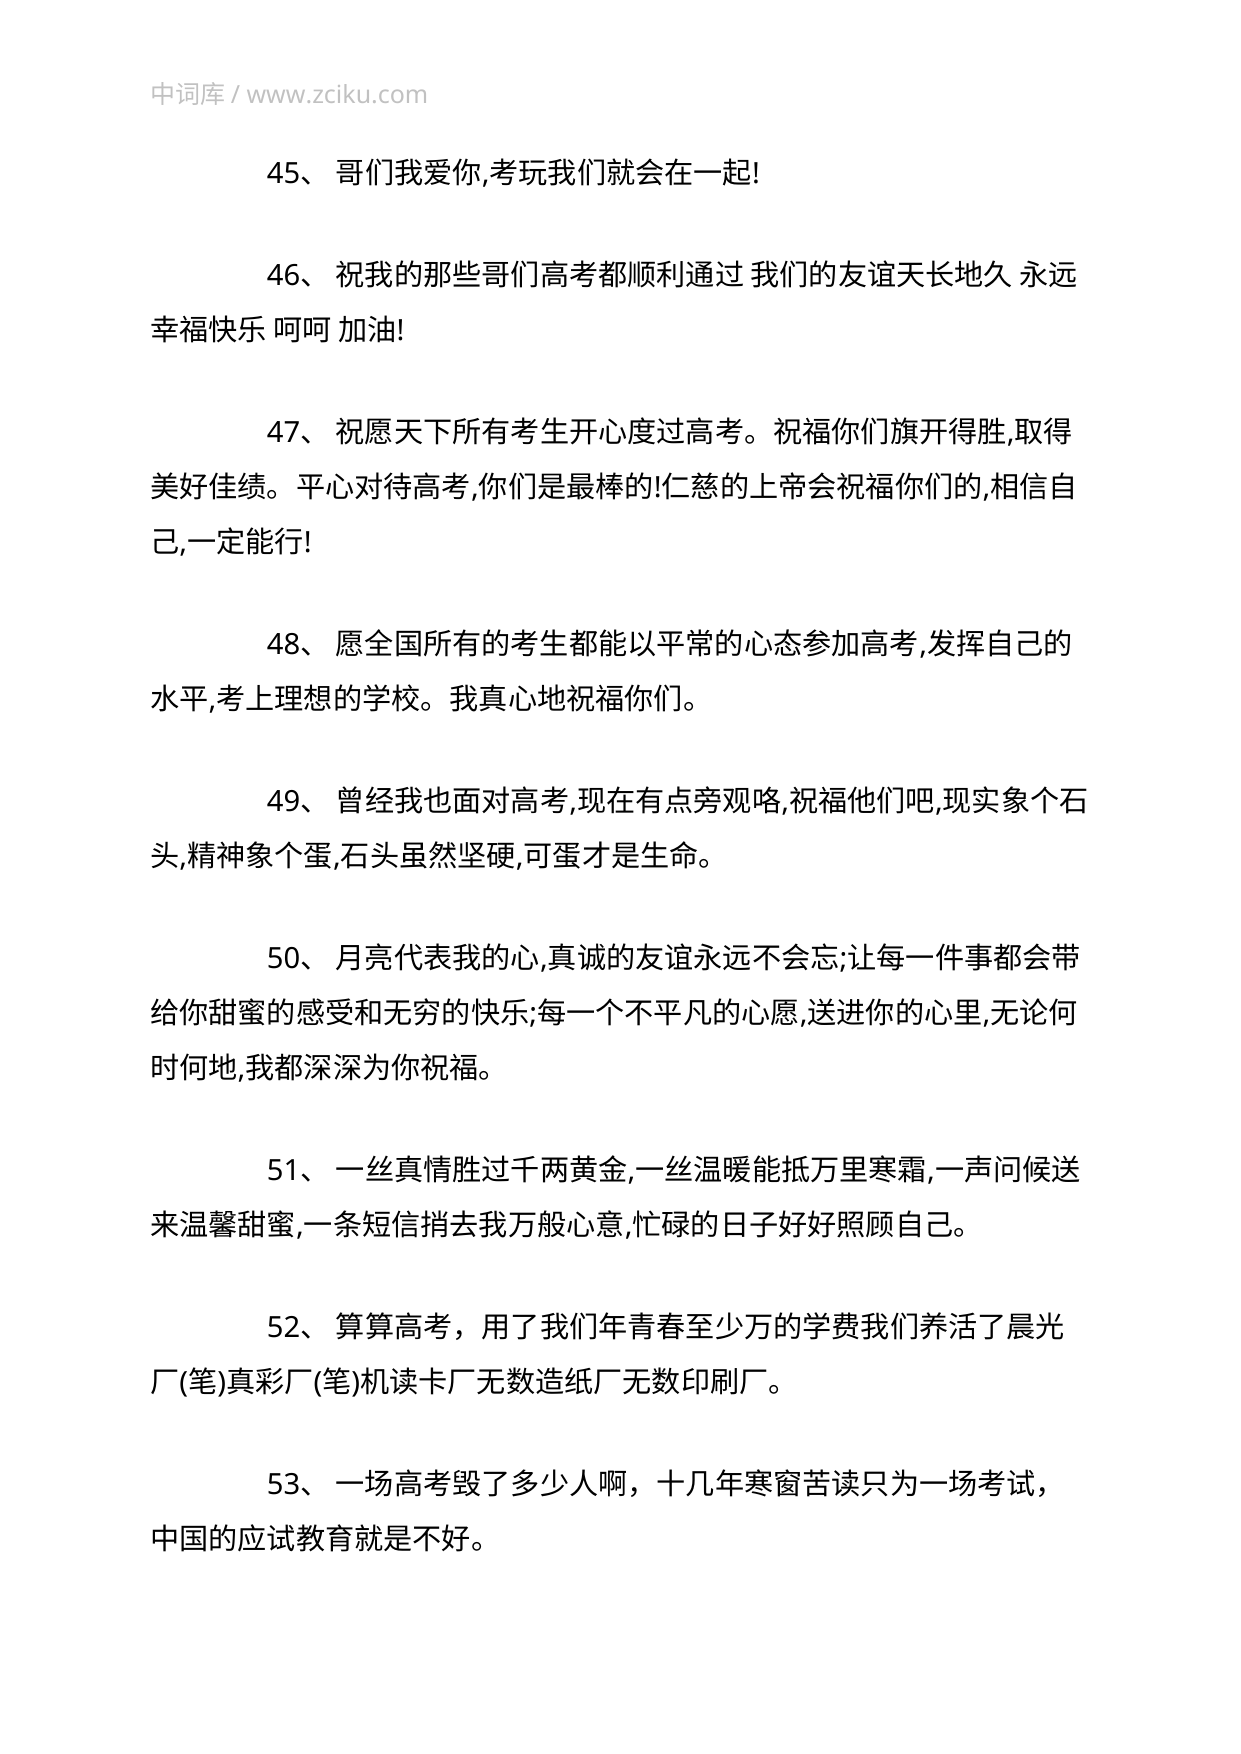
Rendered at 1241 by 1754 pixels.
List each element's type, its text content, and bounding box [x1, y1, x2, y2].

text 47、 祝愿天下所有考生开心度过高考。祝福你们旗开得胜,取得美好佳绩。平心对待高考,你们是最棒的!仁慈的上帝会祝福你们的,相信自己,一定能行! [150, 409, 1090, 561]
text 50、 月亮代表我的心,真诚的友谊永远不会忘;让每一件事都会带给你甜蜜的感受和无穷的快乐;每一个不平凡的心愿,送进你的心里,无论何时何地,我都深深为你祝福。 [150, 935, 1090, 1087]
text 46、 祝我的那些哥们高考都顺利通过 我们的友谊天长地久 永远幸福快乐 呵呵 加油! [150, 252, 1090, 349]
text 49、 曾经我也面对高考,现在有点旁观咯,祝福他们吧,现实象个石头,精神象个蛋,石头虽然坚硬,可蛋才是生命。 [150, 778, 1090, 875]
text 51、 一丝真情胜过千两黄金,一丝温暖能抵万里寒霜,一声问候送来温馨甜蜜,一条短信捎去我万般心意,忙碌的日子好好照顾自己。 [150, 1147, 1090, 1244]
text 52、 算算高考，用了我们年青春至少万的学费我们养活了晨光厂(笔)真彩厂(笔)机读卡厂无数造纸厂无数印刷厂。 [150, 1304, 1090, 1401]
text 48、 愿全国所有的考生都能以平常的心态参加高考,发挥自己的水平,考上理想的学校。我真心地祝福你们。 [150, 621, 1090, 718]
text 45、 哥们我爱你,考玩我们就会在一起! [150, 150, 1090, 192]
text 53、 一场高考毁了多少人啊，十几年寒窗苦读只为一场考试，中国的应试教育就是不好。 [150, 1461, 1090, 1558]
